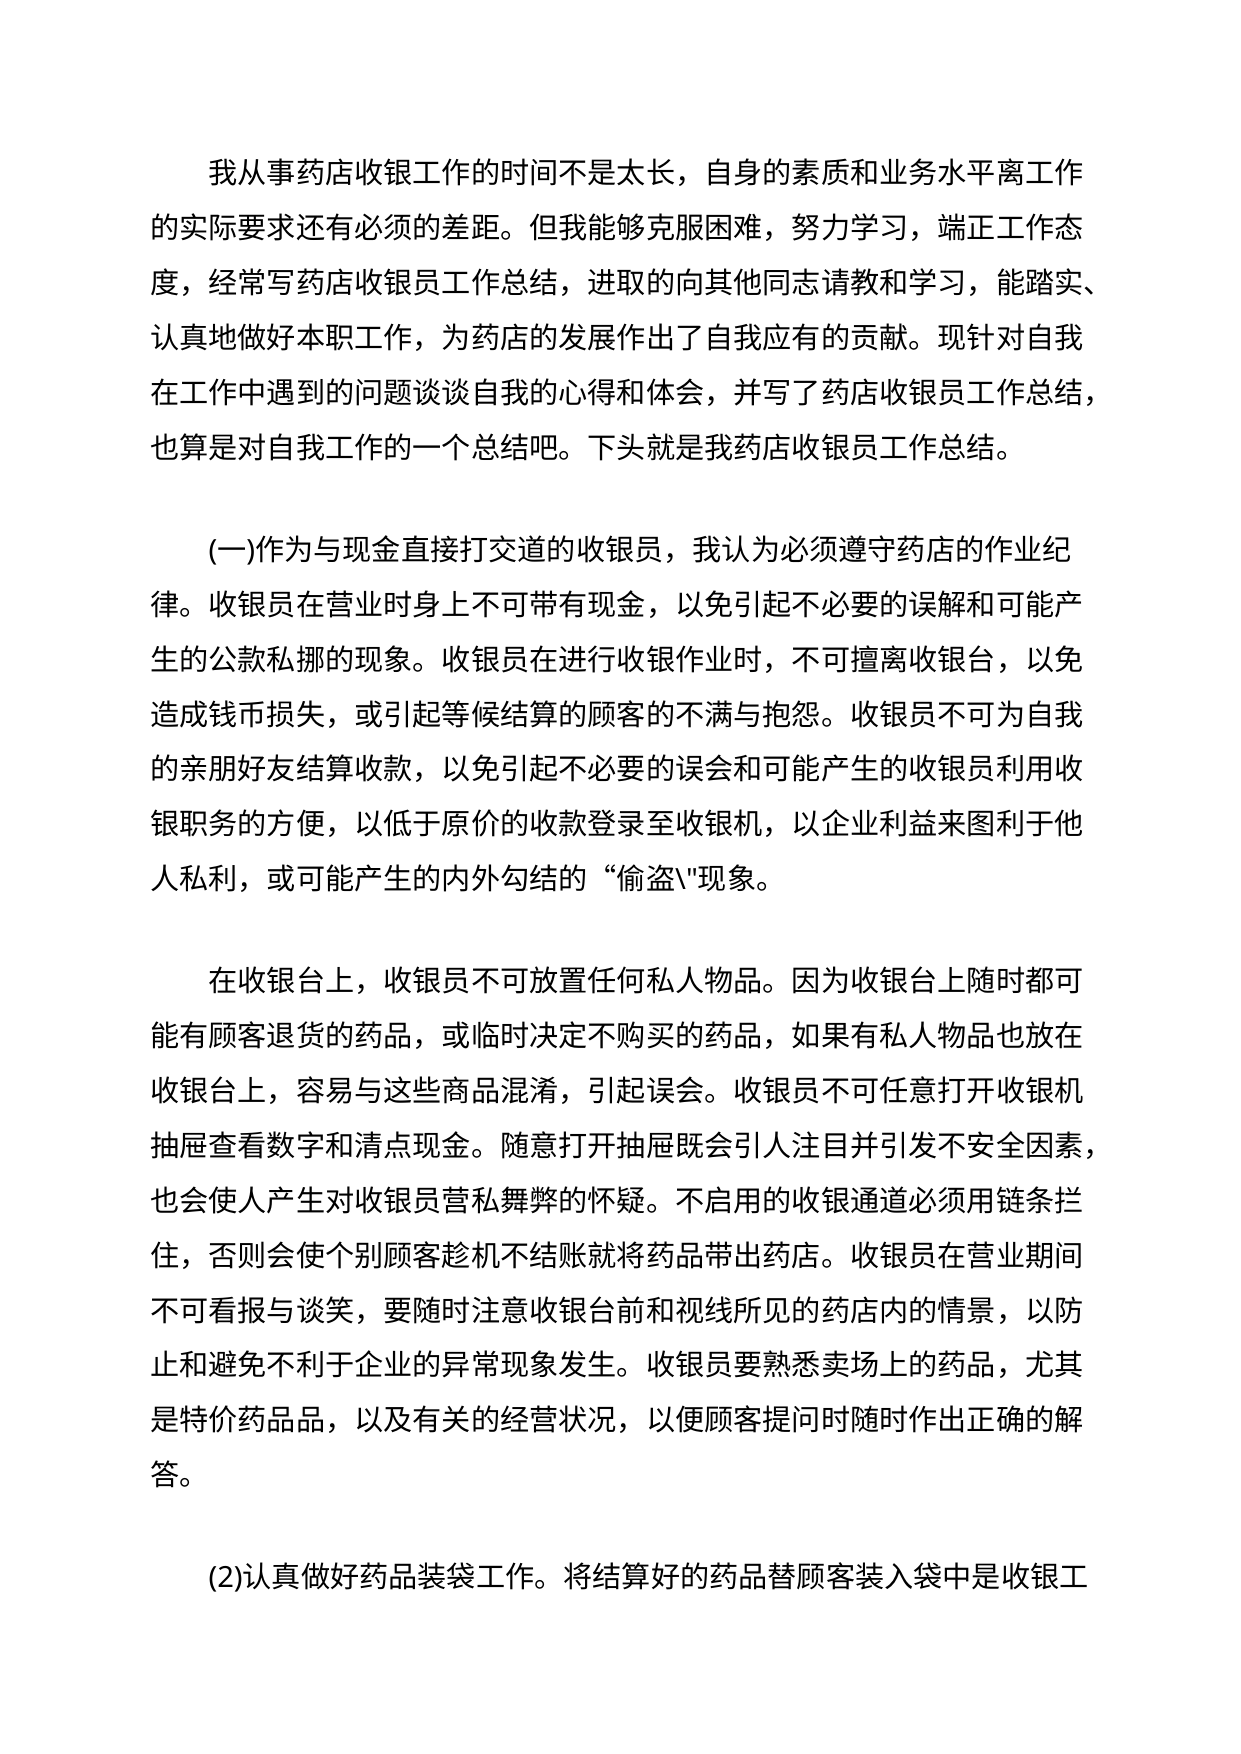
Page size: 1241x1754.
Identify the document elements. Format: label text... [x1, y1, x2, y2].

text 我从事药店收银工作的时间不是太长，自身的素质和业务水平离工作的实际要求还有必须的差距。但我能够克服困难，努力学习，端正工作态度，经常写药店收银员工作总结，进取的向其他同志请教和学习，能踏实、认真地做好本职工作，为药店的发展作出了自我应有的贡献。现针对自我在工作中遇到的问题谈谈自我的心得和体会，并写了药店收银员工作总结，也算是对自我工作的一个总结吧。下头就是我药店收银员工作总结。 [150, 150, 1090, 467]
text (一)作为与现金直接打交道的收银员，我认为必须遵守药店的作业纪律。收银员在营业时身上不可带有现金，以免引起不必要的误解和可能产生的公款私挪的现象。收银员在进行收银作业时，不可擅离收银台，以免造成钱币损失，或引起等候结算的顾客的不满与抱怨。收银员不可为自我的亲朋好友结算收款，以免引起不必要的误会和可能产生的收银员利用收银职务的方便，以低于原价的收款登录至收银机，以企业利益来图利于他人私利，或可能产生的内外勾结的“偷盗\"现象。 [150, 526, 1090, 898]
text 在收银台上，收银员不可放置任何私人物品。因为收银台上随时都可能有顾客退货的药品，或临时决定不购买的药品，如果有私人物品也放在收银台上，容易与这些商品混淆，引起误会。收银员不可任意打开收银机抽屉查看数字和清点现金。随意打开抽屉既会引人注目并引发不安全因素，也会使人产生对收银员营私舞弊的怀疑。不启用的收银通道必须用链条拦住，否则会使个别顾客趁机不结账就将药品带出药店。收银员在营业期间不可看报与谈笑，要随时注意收银台前和视线所见的药店内的情景，以防止和避免不利于企业的异常现象发生。收银员要熟悉卖场上的药品，尤其是特价药品品，以及有关的经营状况，以便顾客提问时随时作出正确的解答。 [150, 958, 1090, 1494]
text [150, 1553, 1090, 1596]
